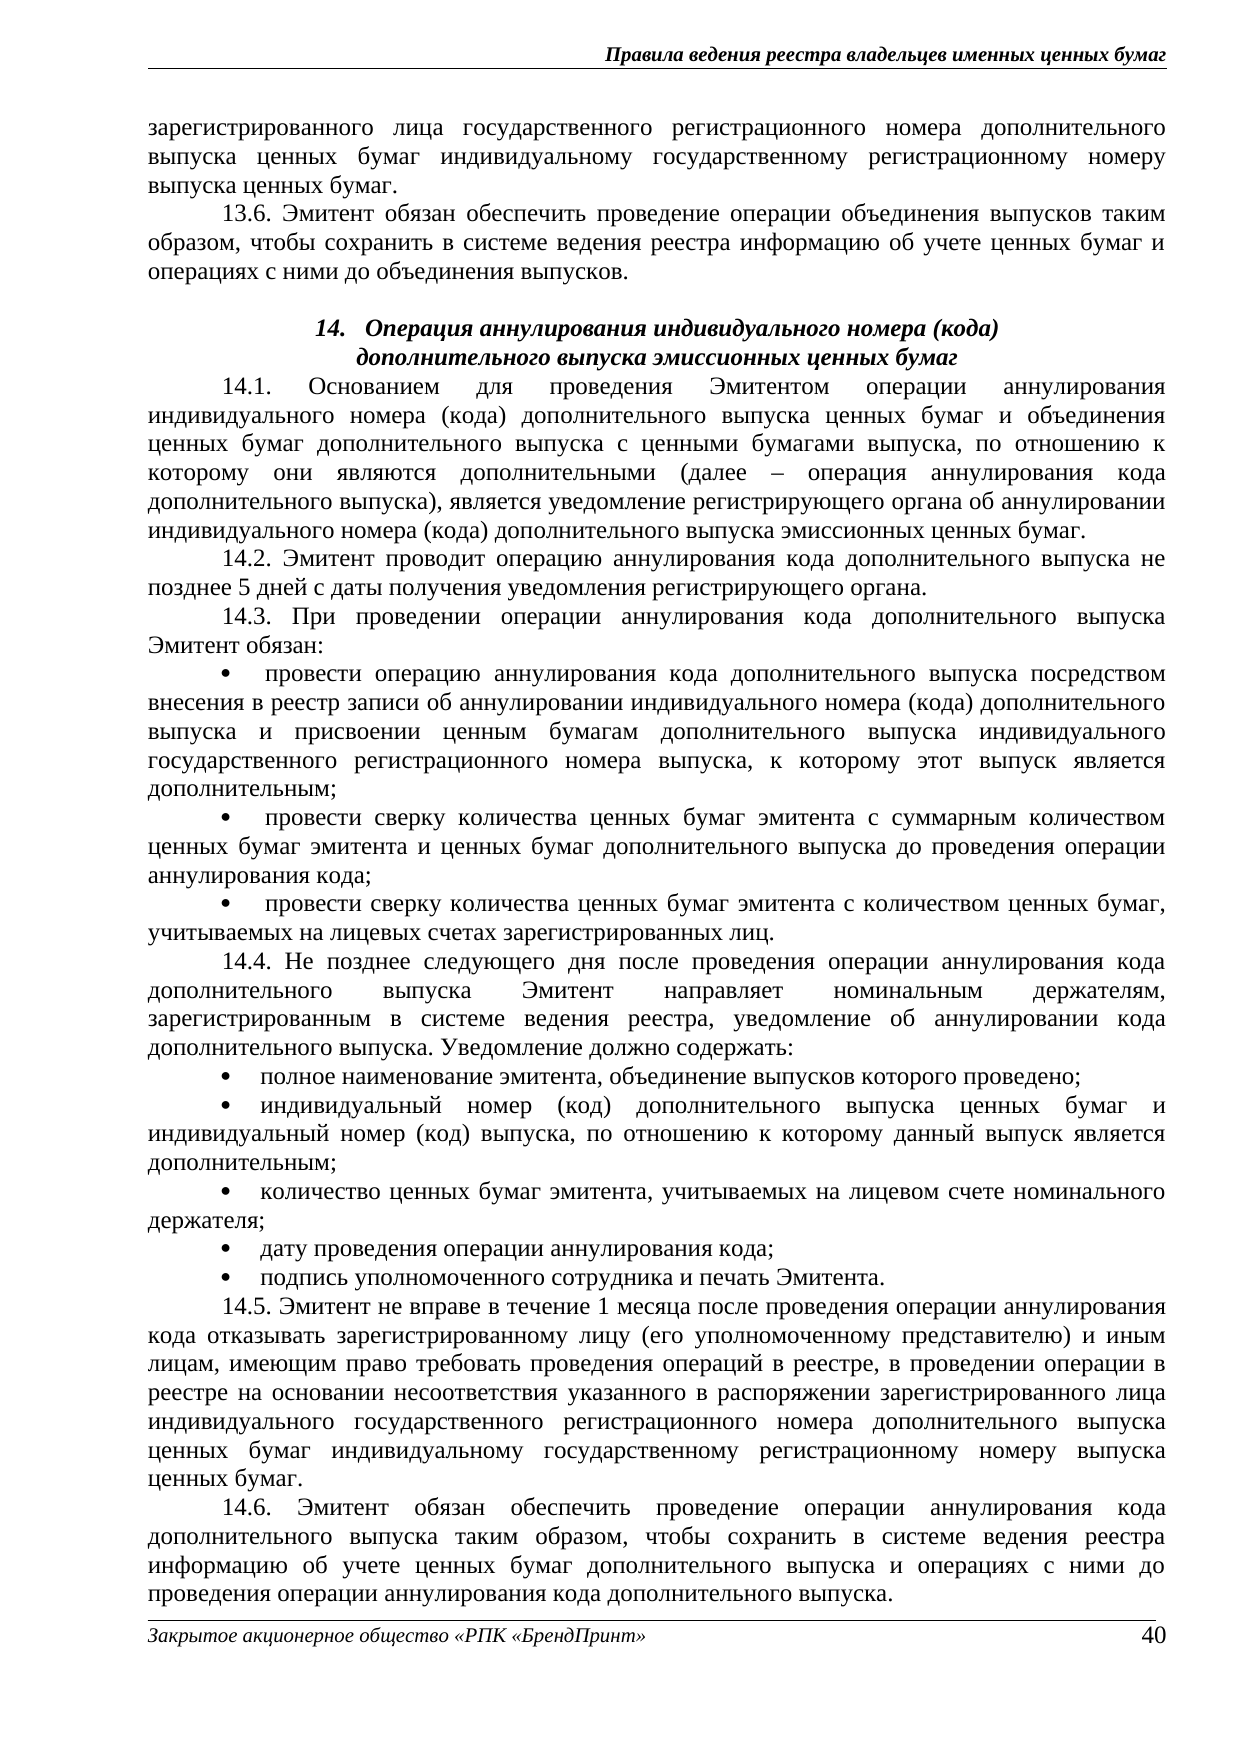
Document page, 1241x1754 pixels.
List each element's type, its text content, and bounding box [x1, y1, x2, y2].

text 13.6. Эмитент обязан обеспечить проведение операции объединения выпусков таким образом, чтобы сохранить в системе ведения реестра информацию об учете ценных бумаг и операциях с ними до объединения выпусков. [148, 198, 1167, 285]
list провести операцию аннулирования кода дополнительного выпуска посредством внесения в реестр записи об аннулировании индивидуального номера (кода) дополнительного выпуска и присвоении ценным бумагам дополнительного выпуска индивидуального государственного регистрационного номера выпуска, к которому этот выпуск является дополнительным; [148, 658, 1167, 802]
list полное наименование эмитента, объединение выпусков которого проведено; [148, 1061, 1167, 1090]
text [148, 112, 1167, 198]
text 14.1. Основанием для проведения Эмитентом операции аннулирования индивидуального номера (кода) дополнительного выпуска ценных бумаг и объединения ценных бумаг дополнительного выпуска с ценными бумагами выпуска, по отношению к которому они являются дополнительными (далее – операция аннулирования кода дополнительного выпуска), является уведомление регистрирующего органа об аннулировании индивидуального номера (кода) дополнительного выпуска эмиссионных ценных бумаг. [148, 371, 1167, 543]
text 14.4. Не позднее следующего дня после проведения операции аннулирования кода дополнительного выпуска Эмитент направляет номинальным держателям, зарегистрированным в системе ведения реестра, уведомление об аннулировании кода дополнительного выпуска. Уведомление должно содержать: [148, 946, 1167, 1061]
text 14. Операция аннулирования индивидуального номера (кода) [148, 313, 1167, 342]
text 14.2. Эмитент проводит операцию аннулирования кода дополнительного выпуска не позднее 5 дней с даты получения уведомления регистрирующего органа. [148, 543, 1167, 601]
text 14.3. При проведении операции аннулирования кода дополнительного выпуска Эмитент обязан: [148, 601, 1167, 658]
text дополнительного выпуска эмиссионных ценных бумаг [148, 342, 1167, 371]
list подпись уполномоченного сотрудника и печать Эмитента. [148, 1262, 1167, 1291]
list индивидуальный номер (код) дополнительного выпуска ценных бумаг и индивидуальный номер (код) выпуска, по отношению к которому данный выпуск является дополнительным; [148, 1090, 1167, 1176]
text 14.5. Эмитент не вправе в течение 1 месяца после проведения операции аннулирования кода отказывать зарегистрированному лицу (его уполномоченному представителю) и иным лицам, имеющим право требовать проведения операций в реестре, в проведении операции в реестре на основании несоответствия указанного в распоряжении зарегистрированного лица индивидуального государственного регистрационного номера дополнительного выпуска ценных бумаг индивидуальному государственному регистрационному номеру выпуска ценных бумаг. [148, 1291, 1167, 1492]
list дату проведения операции аннулирования кода; [148, 1233, 1167, 1262]
text 14.6. Эмитент обязан обеспечить проведение операции аннулирования кода дополнительного выпуска таким образом, чтобы сохранить в системе ведения реестра информацию об учете ценных бумаг дополнительного выпуска и операциях с ними до проведения операции аннулирования кода дополнительного выпуска. [148, 1492, 1167, 1607]
list провести сверку количества ценных бумаг эмитента с количеством ценных бумаг, учитываемых на лицевых счетах зарегистрированных лиц. [148, 888, 1167, 946]
list провести сверку количества ценных бумаг эмитента с суммарным количеством ценных бумаг эмитента и ценных бумаг дополнительного выпуска до проведения операции аннулирования кода; [148, 802, 1167, 888]
list количество ценных бумаг эмитента, учитываемых на лицевом счете номинального держателя; [148, 1176, 1167, 1233]
